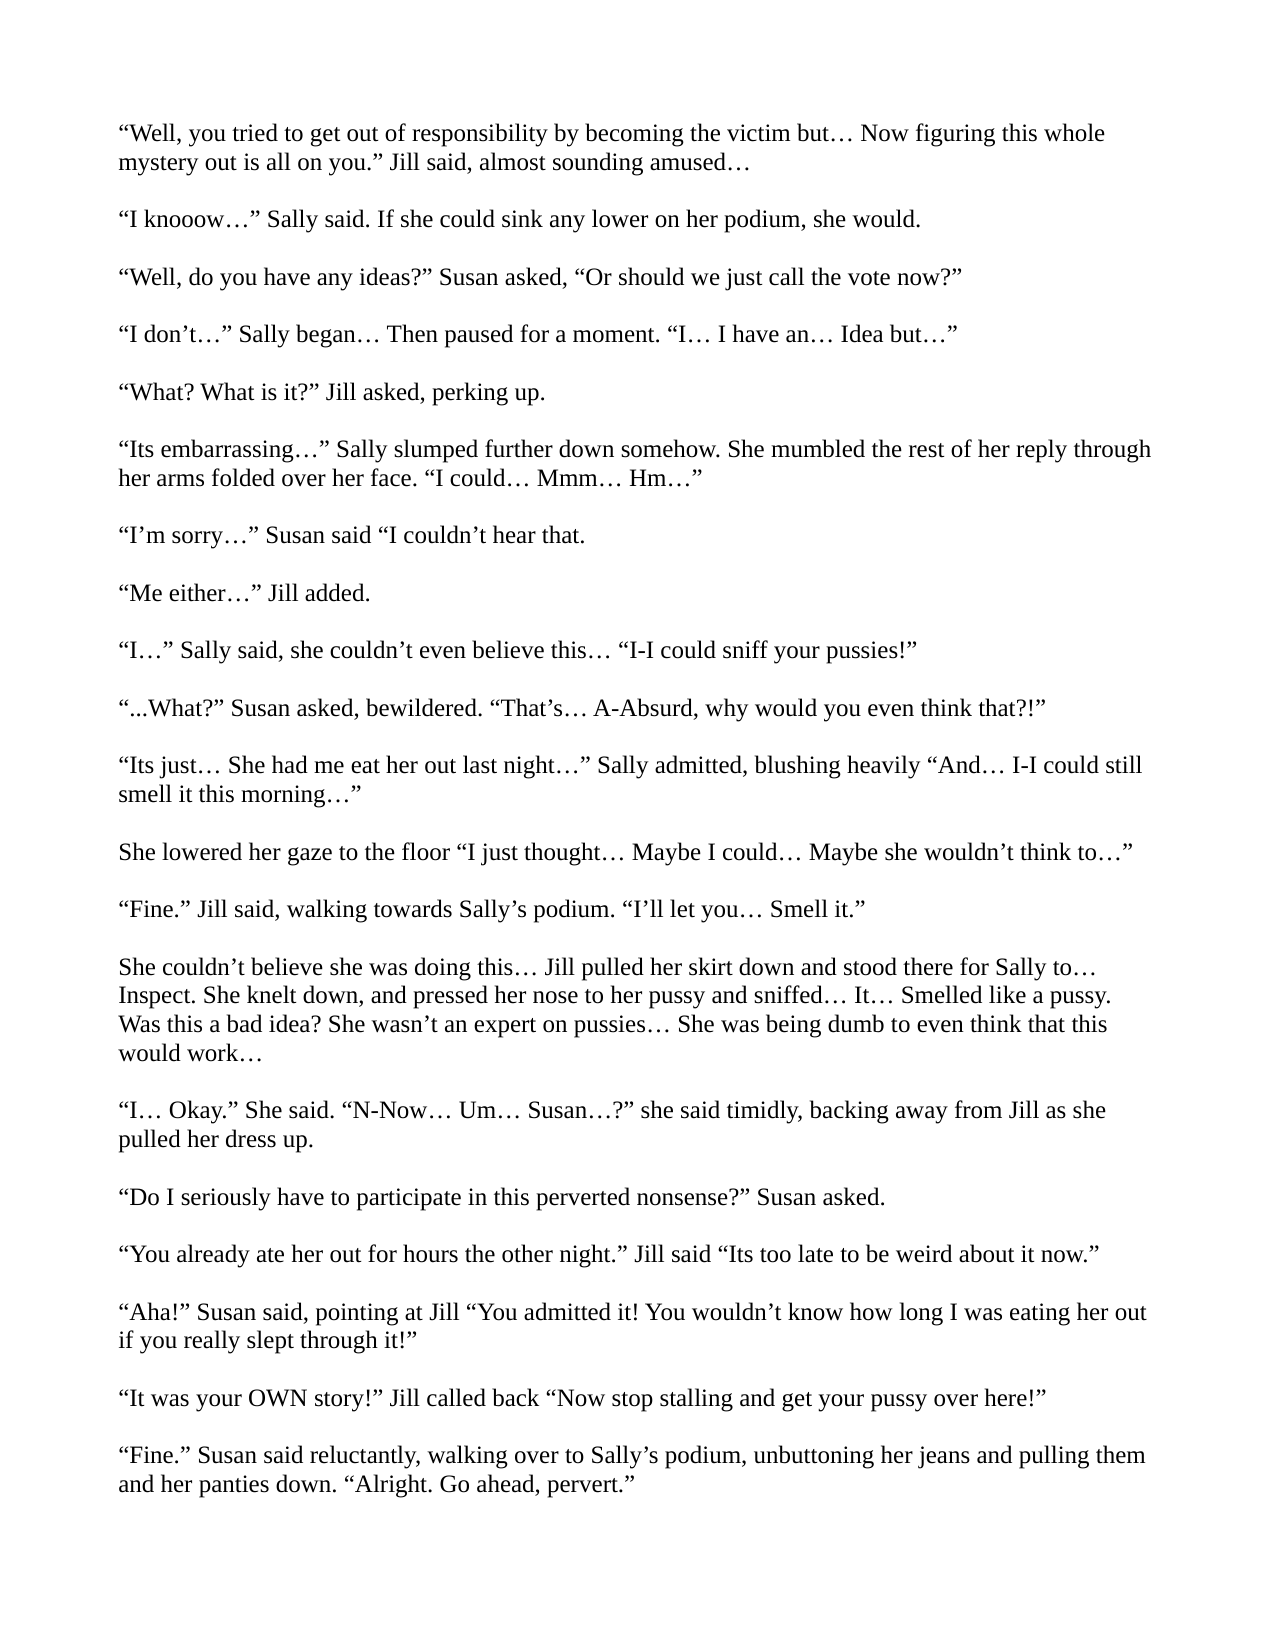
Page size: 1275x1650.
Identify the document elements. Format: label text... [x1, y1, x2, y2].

text “What? What is it?” Jill asked, perking up. [118, 377, 1157, 406]
text “Me either…” Jill added. [118, 578, 1157, 607]
text “Its embarrassing…” Sally slumped further down somehow. She mumbled the rest of her reply through her arms folded over her face. “I could… Mmm… Hm…” [118, 434, 1157, 492]
text “Well, you tried to get out of responsibility by becoming the victim but… Now figuring this whole mystery out is all on you.” Jill said, almost sounding amused… [118, 118, 1157, 176]
text “Do I seriously have to participate in this perverted nonsense?” Susan asked. [118, 1182, 1157, 1211]
text She lowered her gaze to the floor “I just thought… Maybe I could… Maybe she wouldn’t think to…” [118, 837, 1157, 866]
text “I don’t…” Sally began… Then paused for a moment. “I… I have an… Idea but…” [118, 319, 1157, 348]
text “...What?” Susan asked, bewildered. “That’s… A-Absurd, why would you even think that?!” [118, 693, 1157, 722]
text “I’m sorry…” Susan said “I couldn’t hear that. [118, 521, 1157, 549]
text She couldn’t believe she was doing this… Jill pulled her skirt down and stood there for Sally to… Inspect. She knelt down, and pressed her nose to her pussy and sniffed… It… Smelled like a pussy. Was this a bad idea? She wasn’t an expert on pussies… She was being dumb to even think that this would work… [118, 952, 1157, 1067]
text “Fine.” Jill said, walking towards Sally’s podium. “I’ll let you… Smell it.” [118, 894, 1157, 923]
text “It was your OWN story!” Jill called back “Now stop stalling and get your pussy over here!” [118, 1383, 1157, 1412]
text “I…” Sally said, she couldn’t even believe this… “I-I could sniff your pussies!” [118, 636, 1157, 664]
text “I… Okay.” She said. “N-Now… Um… Susan…?” she said timidly, backing away from Jill as she pulled her dress up. [118, 1096, 1157, 1153]
text “Well, do you have any ideas?” Susan asked, “Or should we just call the vote now?” [118, 262, 1157, 291]
text “Aha!” Susan said, pointing at Jill “You admitted it! You wouldn’t know how long I was eating her out if you really slept through it!” [118, 1297, 1157, 1354]
text “Its just… She had me eat her out last night…” Sally admitted, blushing heavily “And… I-I could still smell it this morning…” [118, 751, 1157, 808]
text “Fine.” Susan said reluctantly, walking over to Sally’s podium, unbuttoning her jeans and pulling them and her panties down. “Alright. Go ahead, pervert.” [118, 1441, 1157, 1498]
text “I knooow…” Sally said. If she could sink any lower on her podium, she would. [118, 204, 1157, 233]
text “You already ate her out for hours the other night.” Jill said “Its too late to be weird about it now.” [118, 1239, 1157, 1268]
